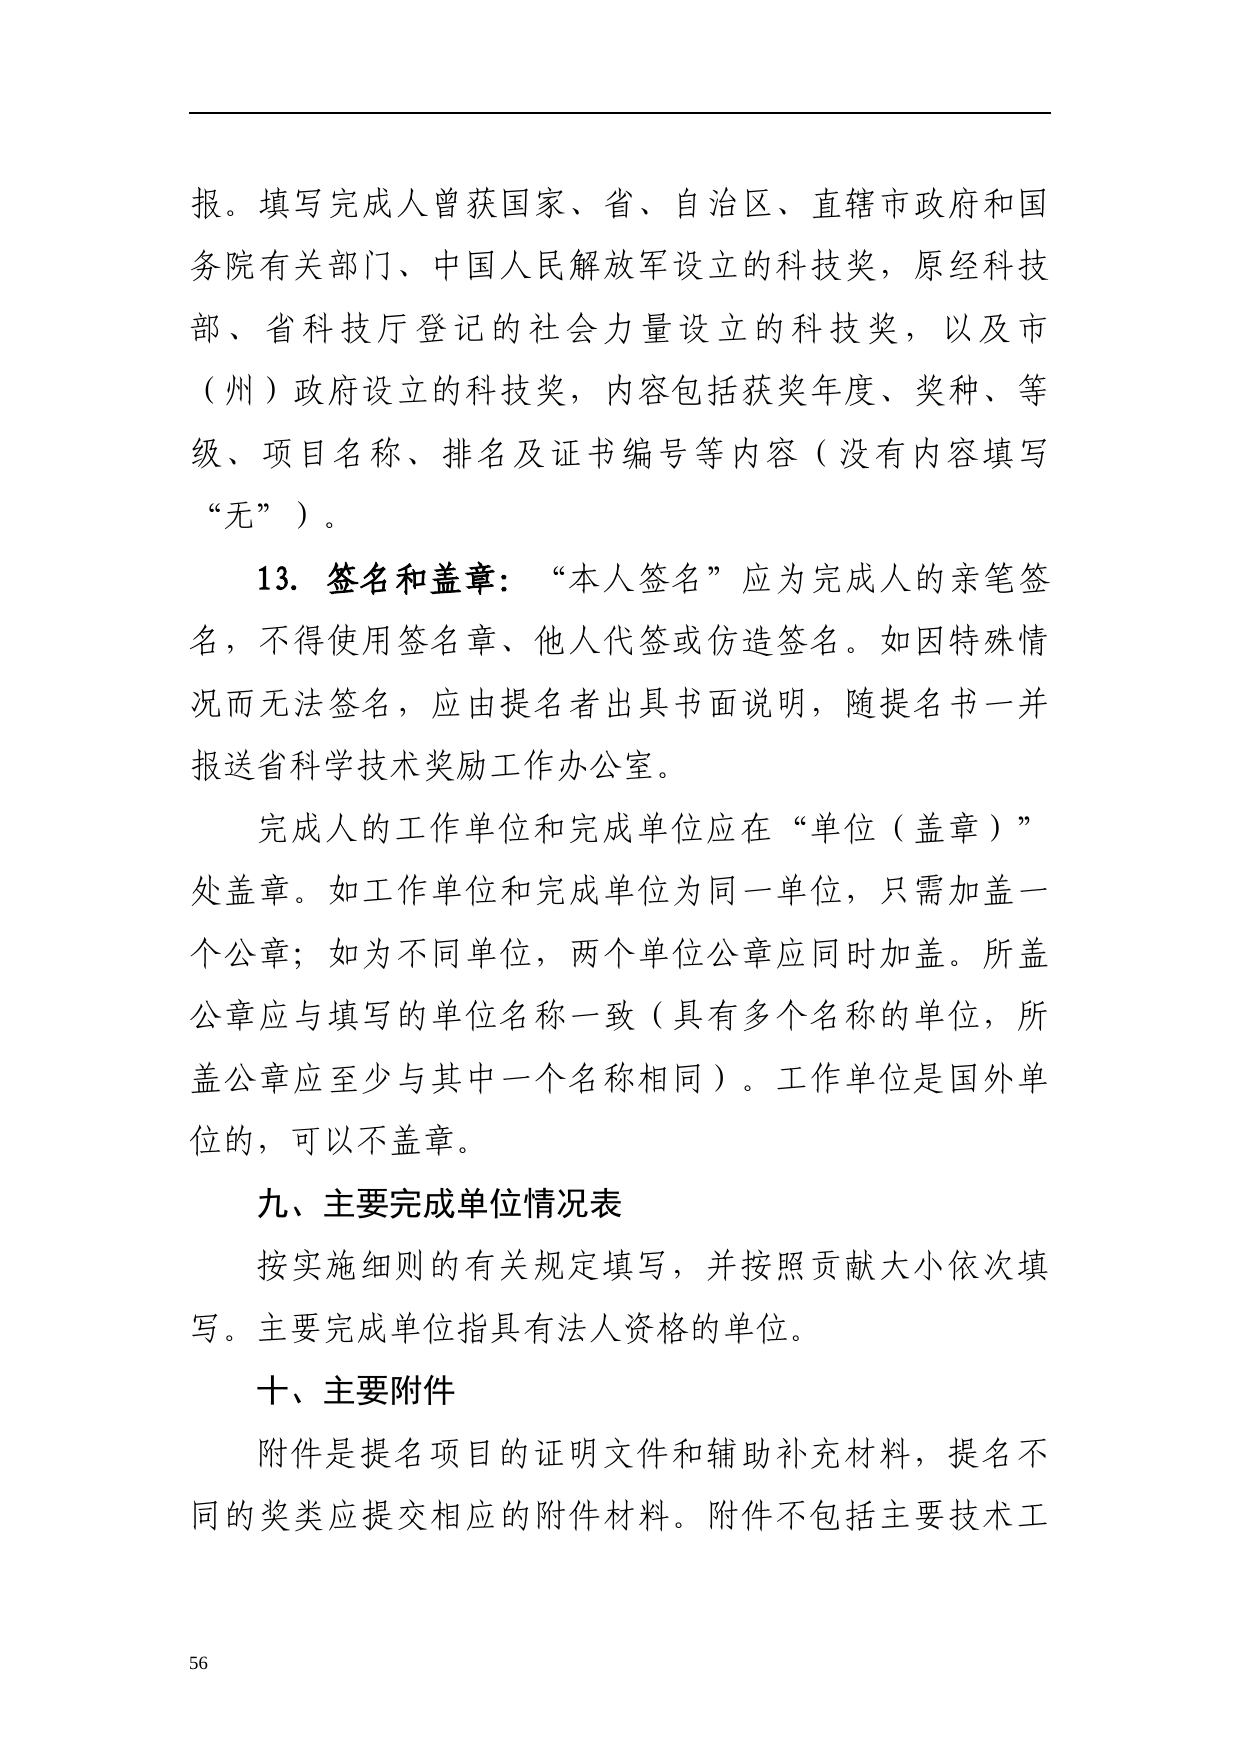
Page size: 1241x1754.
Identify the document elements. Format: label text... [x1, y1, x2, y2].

text 完成人的工作单位和完成单位应在“单位（盖章）”处盖章。如工作单位和完成单位为同一单位，只需加盖一个公章；如为不同单位，两个单位公章应同时加盖。所盖公章应与填写的单位名称一致（具有多个名称的单位，所盖公章应至少与其中一个名称相同）。工作单位是国外单位的，可以不盖章。 [189, 790, 1051, 1165]
text 十、主要附件 [189, 1353, 1051, 1415]
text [189, 165, 1051, 540]
text 九、主要完成单位情况表 [189, 1165, 1051, 1228]
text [189, 1415, 1051, 1540]
text 13. 签名和盖章：“本人签名”应为完成人的亲笔签名，不得使用签名章、他人代签或仿造签名。如因特殊情况而无法签名，应由提名者出具书面说明，随提名书一并报送省科学技术奖励工作办公室。 [189, 540, 1051, 790]
text 按实施细则的有关规定填写，并按照贡献大小依次填写。主要完成单位指具有法人资格的单位。 [189, 1228, 1051, 1353]
